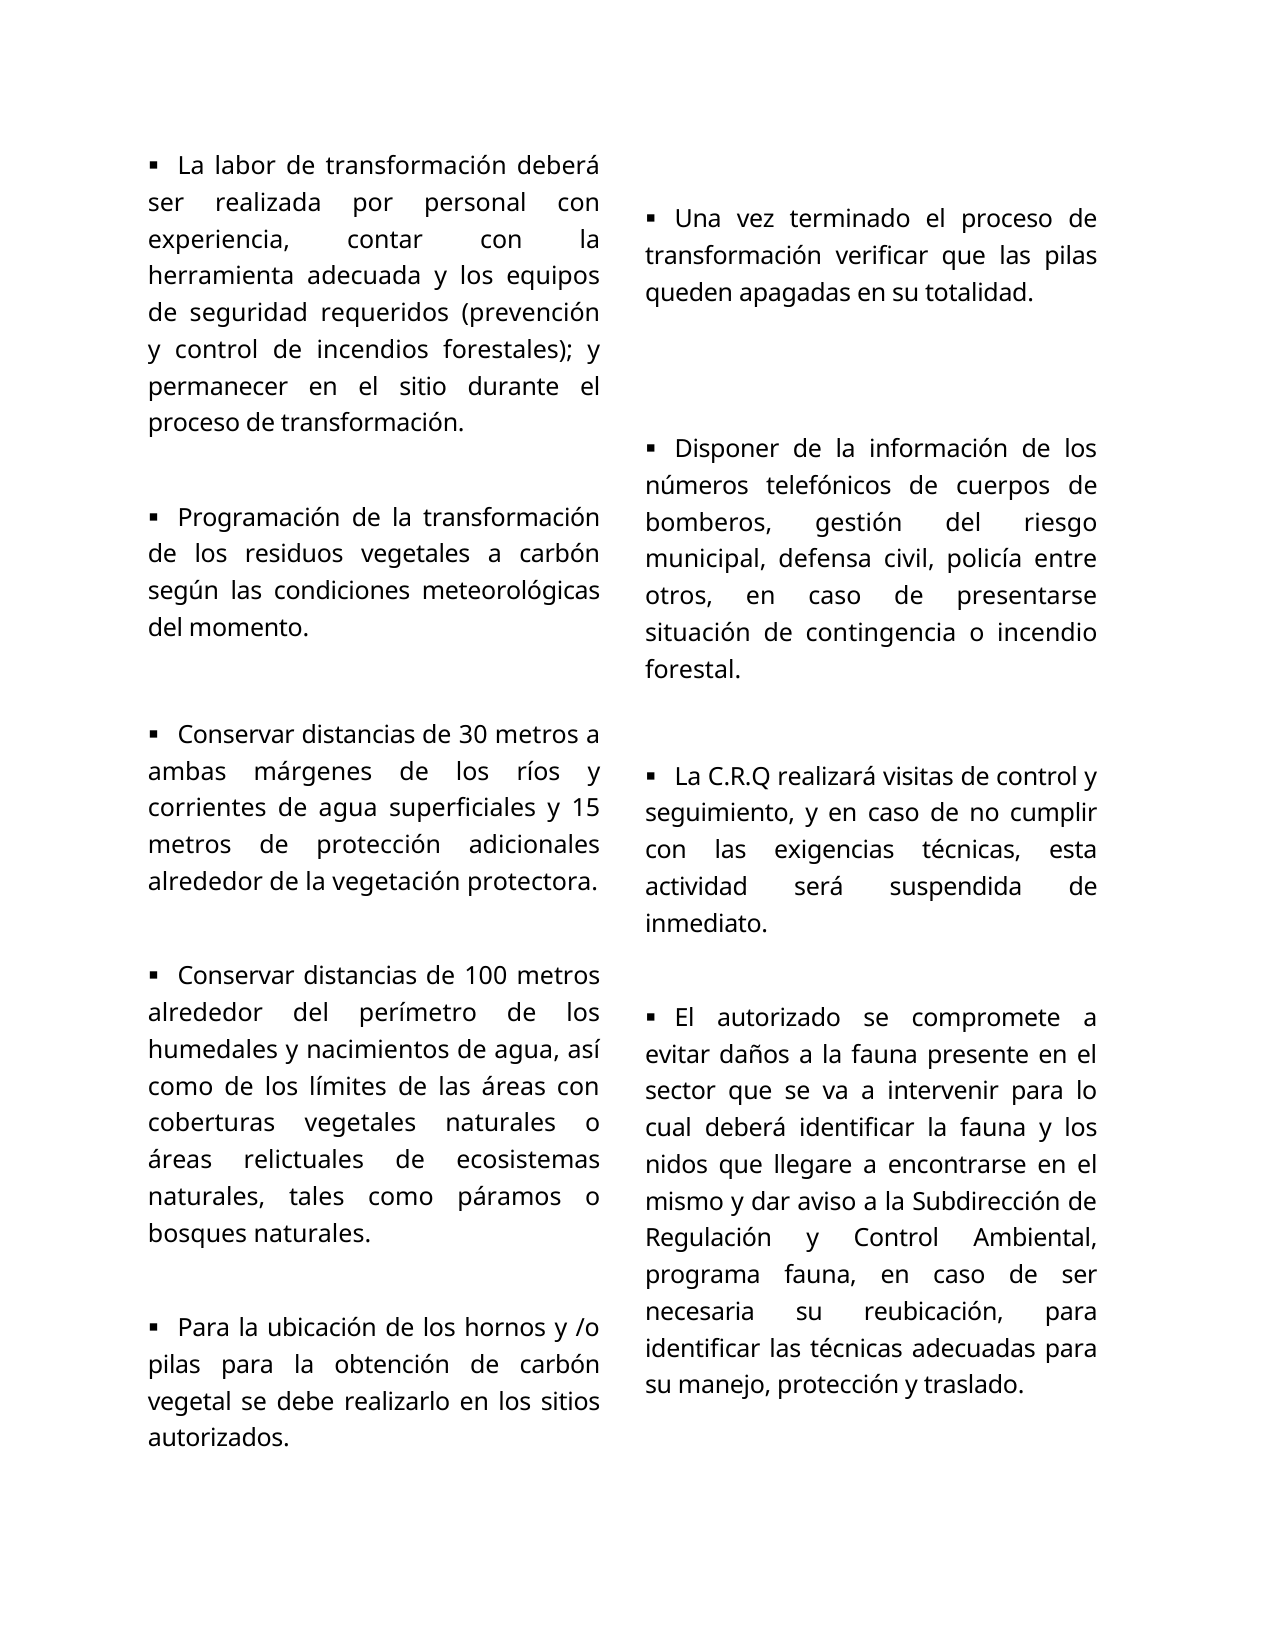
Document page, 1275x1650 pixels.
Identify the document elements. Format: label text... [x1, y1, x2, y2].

list Conservar distancias de 30 metros a ambas márgenes de los ríos y corrientes de agua superficiales y 15 metros de protección adicionales alrededor de la vegetación protectora. [148, 717, 600, 898]
list La labor de transformación deberá ser realizada por personal con experiencia, contar con la herramienta adecuada y los equipos de seguridad requeridos (prevención y control de incendios forestales); y permanecer en el sitio durante el proceso de transformación. [148, 148, 600, 439]
list Una vez terminado el proceso de transformación verificar que las pilas queden apagadas en su totalidad. [645, 201, 1098, 309]
list Conservar distancias de 100 metros alrededor del perímetro de los humedales y nacimientos de agua, así como de los límites de las áreas con coberturas vegetales naturales o áreas relictuales de ecosistemas naturales, tales como páramos o bosques naturales. [148, 958, 600, 1249]
list La C.R.Q realizará visitas de control y seguimiento, y en caso de no cumplir con las exigencias técnicas, esta actividad será suspendida de inmediato. [645, 758, 1098, 939]
list Programación de la transformación de los residuos vegetales a carbón según las condiciones meteorológicas del momento. [148, 499, 600, 644]
list Para la ubicación de los hornos y /o pilas para la obtención de carbón vegetal se debe realizarlo en los sitios autorizados. [148, 1309, 600, 1454]
list Disponer de la información de los números telefónicos de cuerpos de bomberos, gestión del riesgo municipal, defensa civil, policía entre otros, en caso de presentarse situación de contingencia o incendio forestal. [645, 431, 1098, 685]
list El autorizado se compromete a evitar daños a la fauna presente en el sector que se va a intervenir para lo cual deberá identificar la fauna y los nidos que llegare a encontrarse en el mismo y dar aviso a la Subdirección de Regulación y Control Ambiental, programa fauna, en caso de ser necesaria su reubicación, para identificar las técnicas adecuadas para su manejo, protección y traslado. [645, 999, 1098, 1401]
